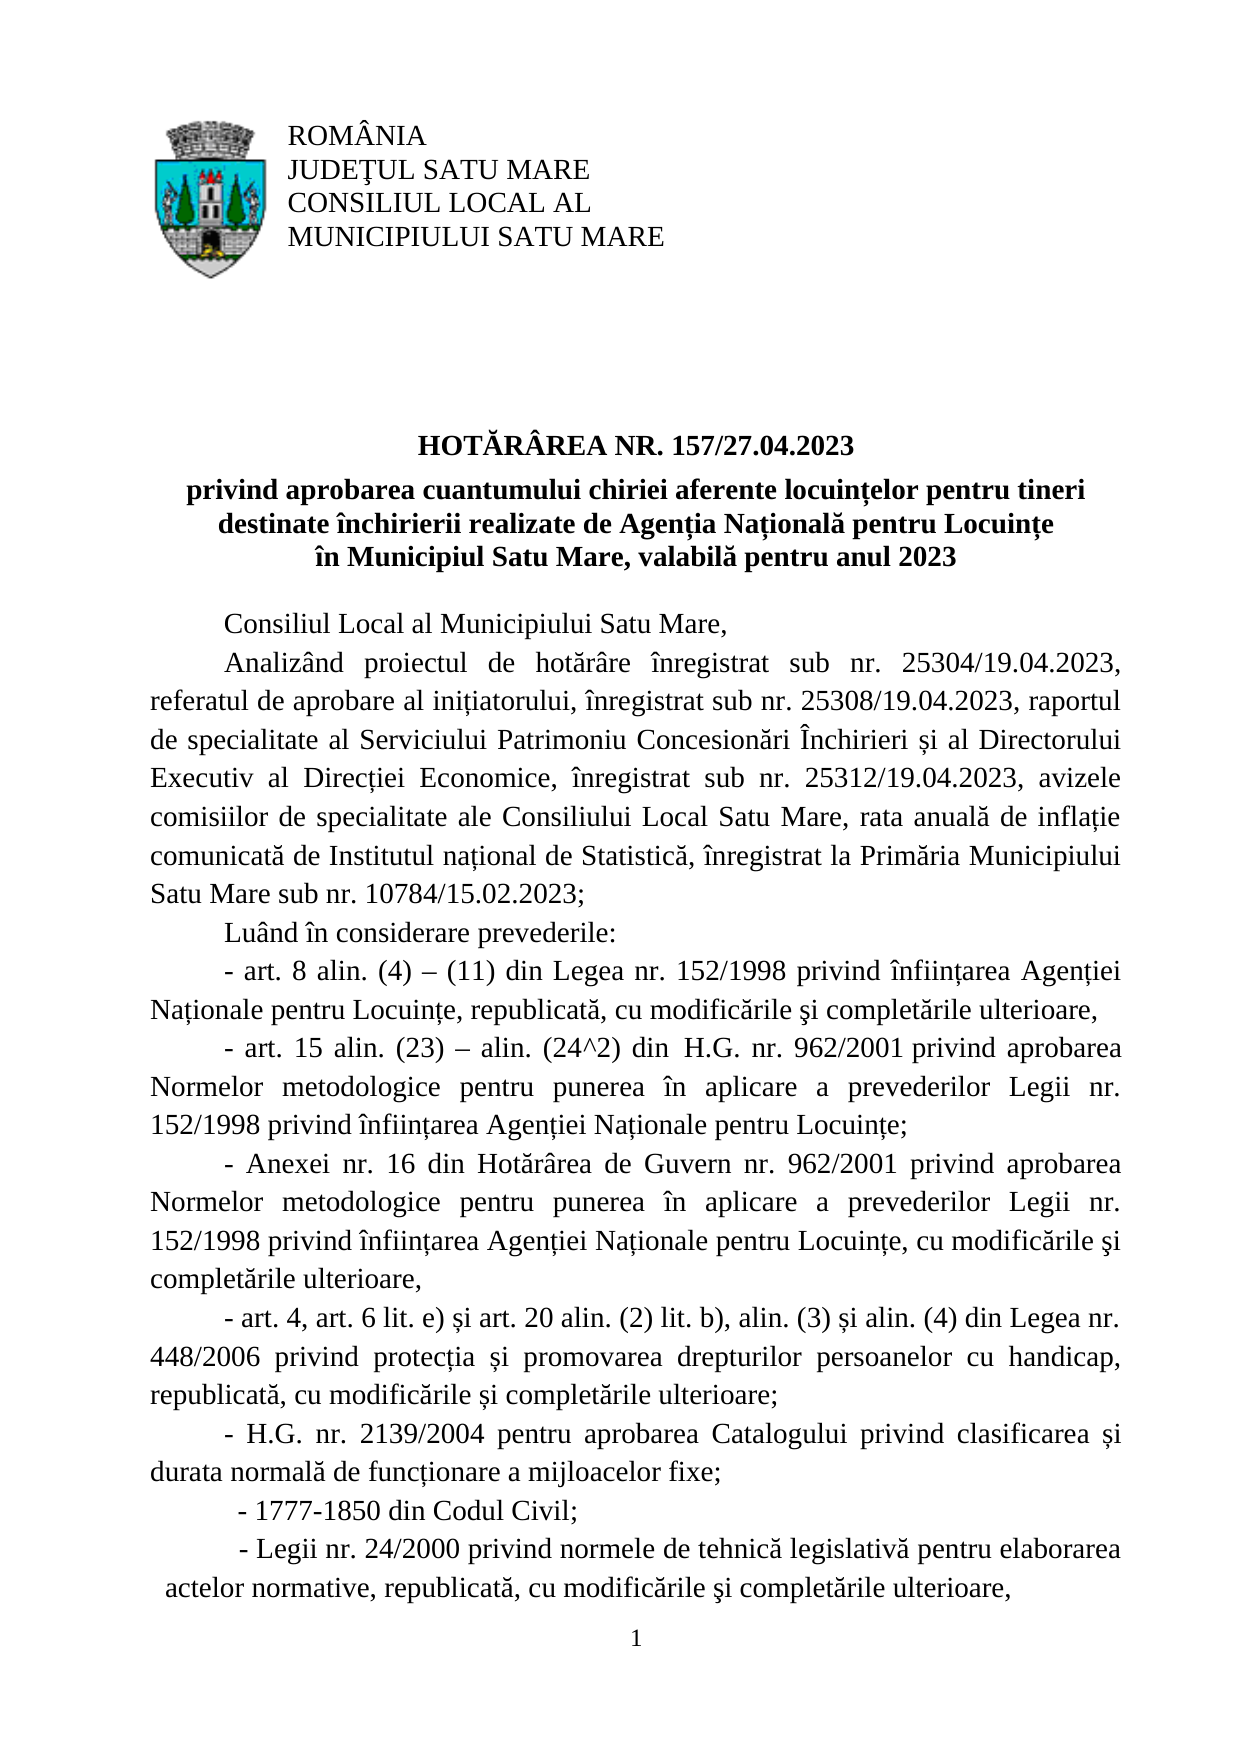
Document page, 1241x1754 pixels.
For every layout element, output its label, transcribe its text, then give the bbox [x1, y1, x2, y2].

text - H.G. nr. 2139/2004 pentru aprobarea Catalogului privind clasificarea și durata normală de funcționare a mijloacelor fixe; [150, 1416, 1122, 1488]
text - Legii nr. 24/2000 privind normele de tehnică legislativă pentru elaborarea actelor normative, republicată, cu modificările şi completările ulterioare, [165, 1531, 1122, 1603]
text - art. 8 alin. (4) – (11) din Legea nr. 152/1998 privind înființarea Agenției Naționale pentru Locuințe, republicată, cu modificările şi completările ulterioare, [150, 953, 1122, 1025]
text CONSILIUL LOCAL AL [269, 185, 1122, 219]
text HOTĂRÂREA NR. 157/27.04.2023 [150, 428, 1122, 462]
text Consiliul Local al Municipiului Satu Mare, [150, 606, 1122, 640]
text - art. 15 alin. (23) – alin. (24^2) din H.G. nr. 962/2001 privind aprobarea Normelor metodologice pentru punerea în aplicare a prevederilor Legii nr. 152/1998 privind înființarea Agenției Naționale pentru Locuințe; [150, 1030, 1122, 1141]
text - 1777-1850 din Codul Civil; [150, 1493, 1122, 1526]
text Analizând proiectul de hotărâre înregistrat sub nr. 25304/19.04.2023, referatul de aprobare al inițiatorului, înregistrat sub nr. 25308/19.04.2023, raportul de specialitate al Serviciului Patrimoniu Concesionări Închirieri și al Directorului Executiv al Direcției Economice, înregistrat sub nr. 25312/19.04.2023, avizele comisiilor de specialitate ale Consiliului Local Satu Mare, rata anuală de inflație comunicată de Institutul național de Statistică, înregistrat la Primăria Municipiului Satu Mare sub nr. 10784/15.02.2023; [150, 645, 1122, 910]
text în Municipiul Satu Mare, valabilă pentru anul 2023 [150, 539, 1122, 573]
text Luând în considerare prevederile: [150, 915, 1122, 948]
text JUDEŢUL SATU MARE [269, 152, 1122, 185]
text ROMÂNIA [269, 118, 1122, 152]
text privind aprobarea cuantumului chiriei aferente locuințelor pentru tineri destinate închirierii realizate de Agenția Națională pentru Locuințe [150, 472, 1122, 539]
text - Anexei nr. 16 din Hotărârea de Guvern nr. 962/2001 privind aprobarea Normelor metodologice pentru punerea în aplicare a prevederilor Legii nr. 152/1998 privind înființarea Agenției Naționale pentru Locuințe, cu modificările şi completările ulterioare, [150, 1146, 1122, 1295]
text MUNICIPIULUI SATU MARE [269, 219, 1122, 252]
text - art. 4, art. 6 lit. e) și art. 20 alin. (2) lit. b), alin. (3) și alin. (4) din Legea nr. 448/2006 privind protecția și promovarea drepturilor persoanelor cu handicap, republicată, cu modificările și completările ulterioare; [150, 1300, 1122, 1411]
picture [150, 118, 269, 285]
